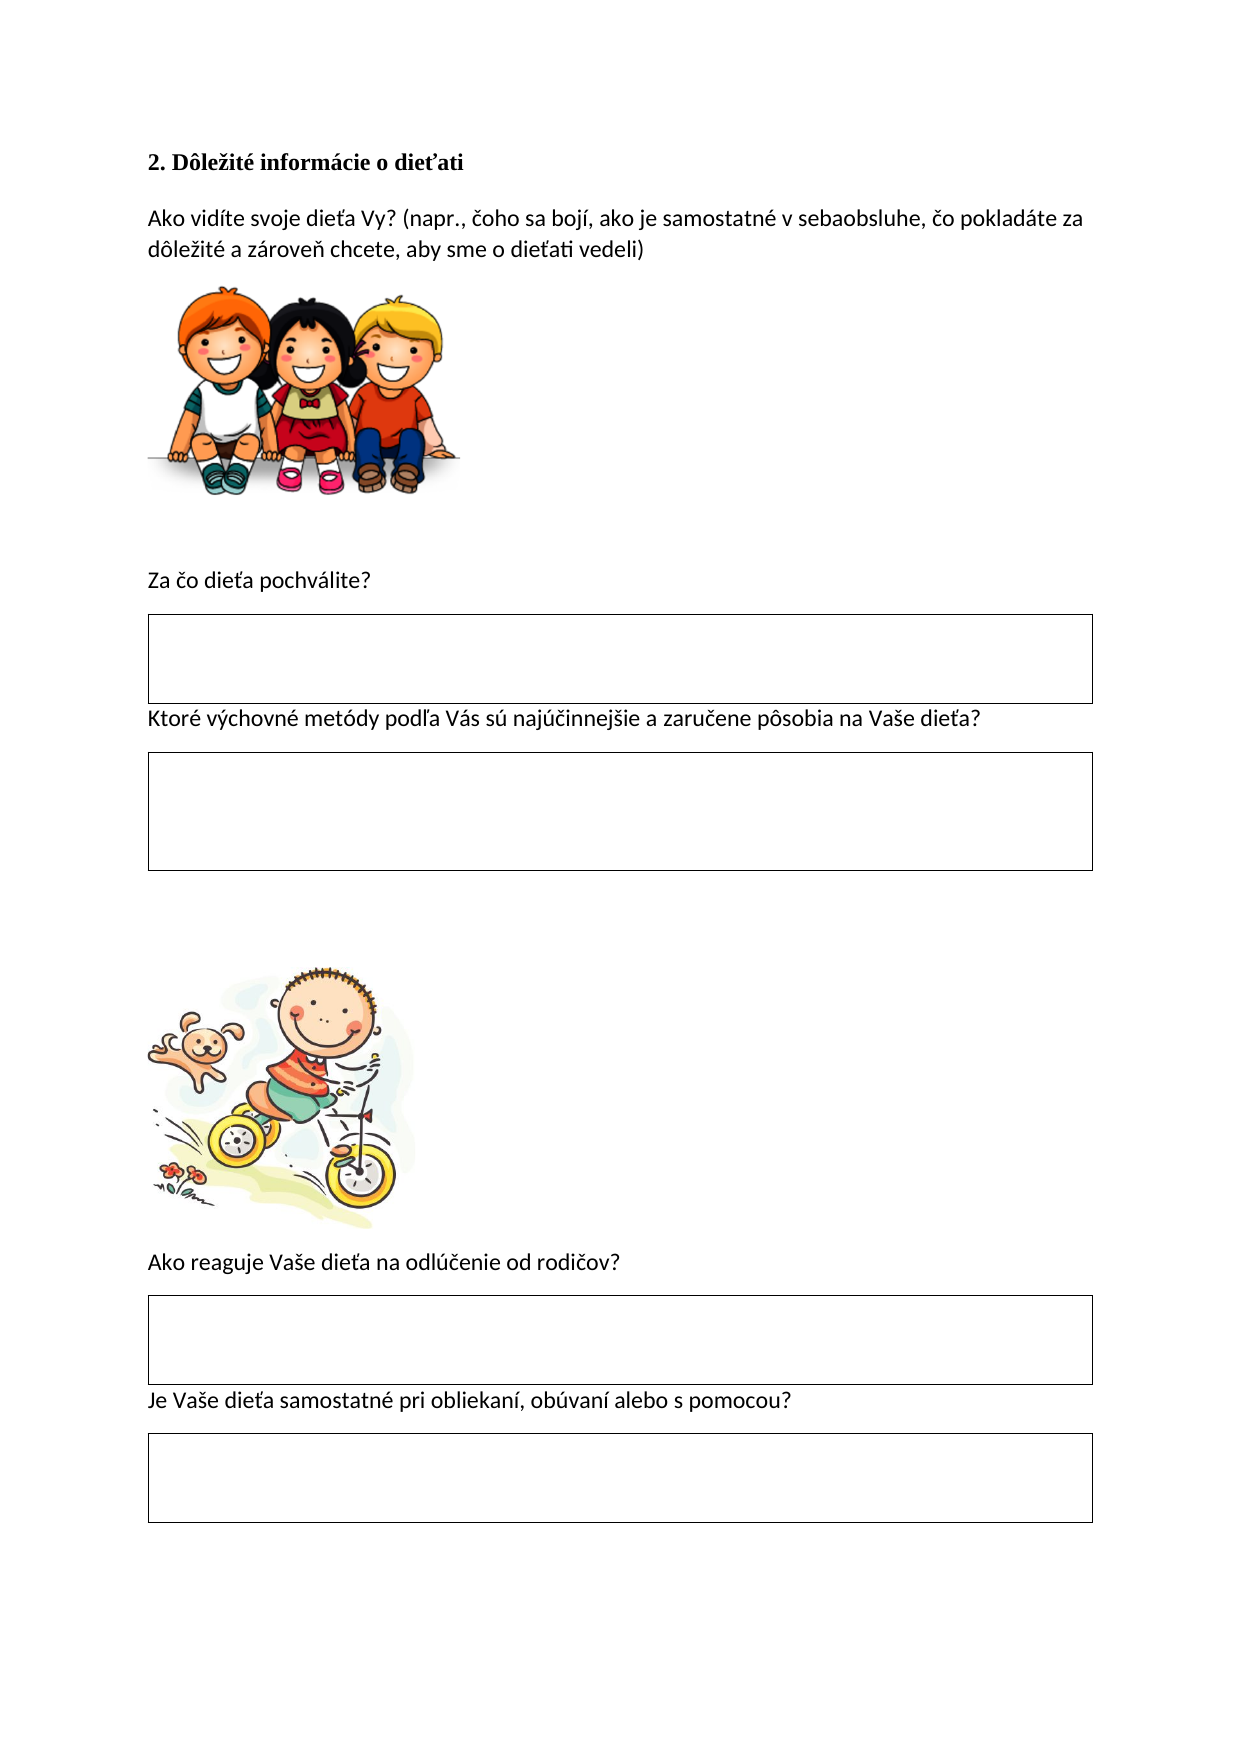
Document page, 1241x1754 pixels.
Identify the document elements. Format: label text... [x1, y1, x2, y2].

picture [147, 282, 461, 499]
text Ako reaguje Vaše dieťa na odlúčenie od rodičov? [148, 1247, 1093, 1276]
text Je Vaše dieťa samostatné pri obliekaní, obúvaní alebo s pomocou? [148, 1385, 1093, 1414]
picture [147, 967, 416, 1229]
text 2. Dôležité informácie o dieťati [148, 148, 1093, 175]
text Za čo dieťa pochválite? [148, 565, 1093, 594]
table_header [149, 753, 1092, 870]
table_header [149, 1434, 1092, 1522]
text Ako vidíte svoje dieťa Vy? (napr., čoho sa bojí, ako je samostatné v sebaobsluhe, čo pokladáte za dôležité a zároveň chcete, aby sme o dieťati vedeli) [148, 203, 1093, 264]
text Ktoré výchovné metódy podľa Vás sú najúčinnejšie a zaručene pôsobia na Vaše dieťa? [148, 704, 1093, 733]
table_header [149, 1296, 1092, 1384]
table_header [149, 615, 1092, 702]
